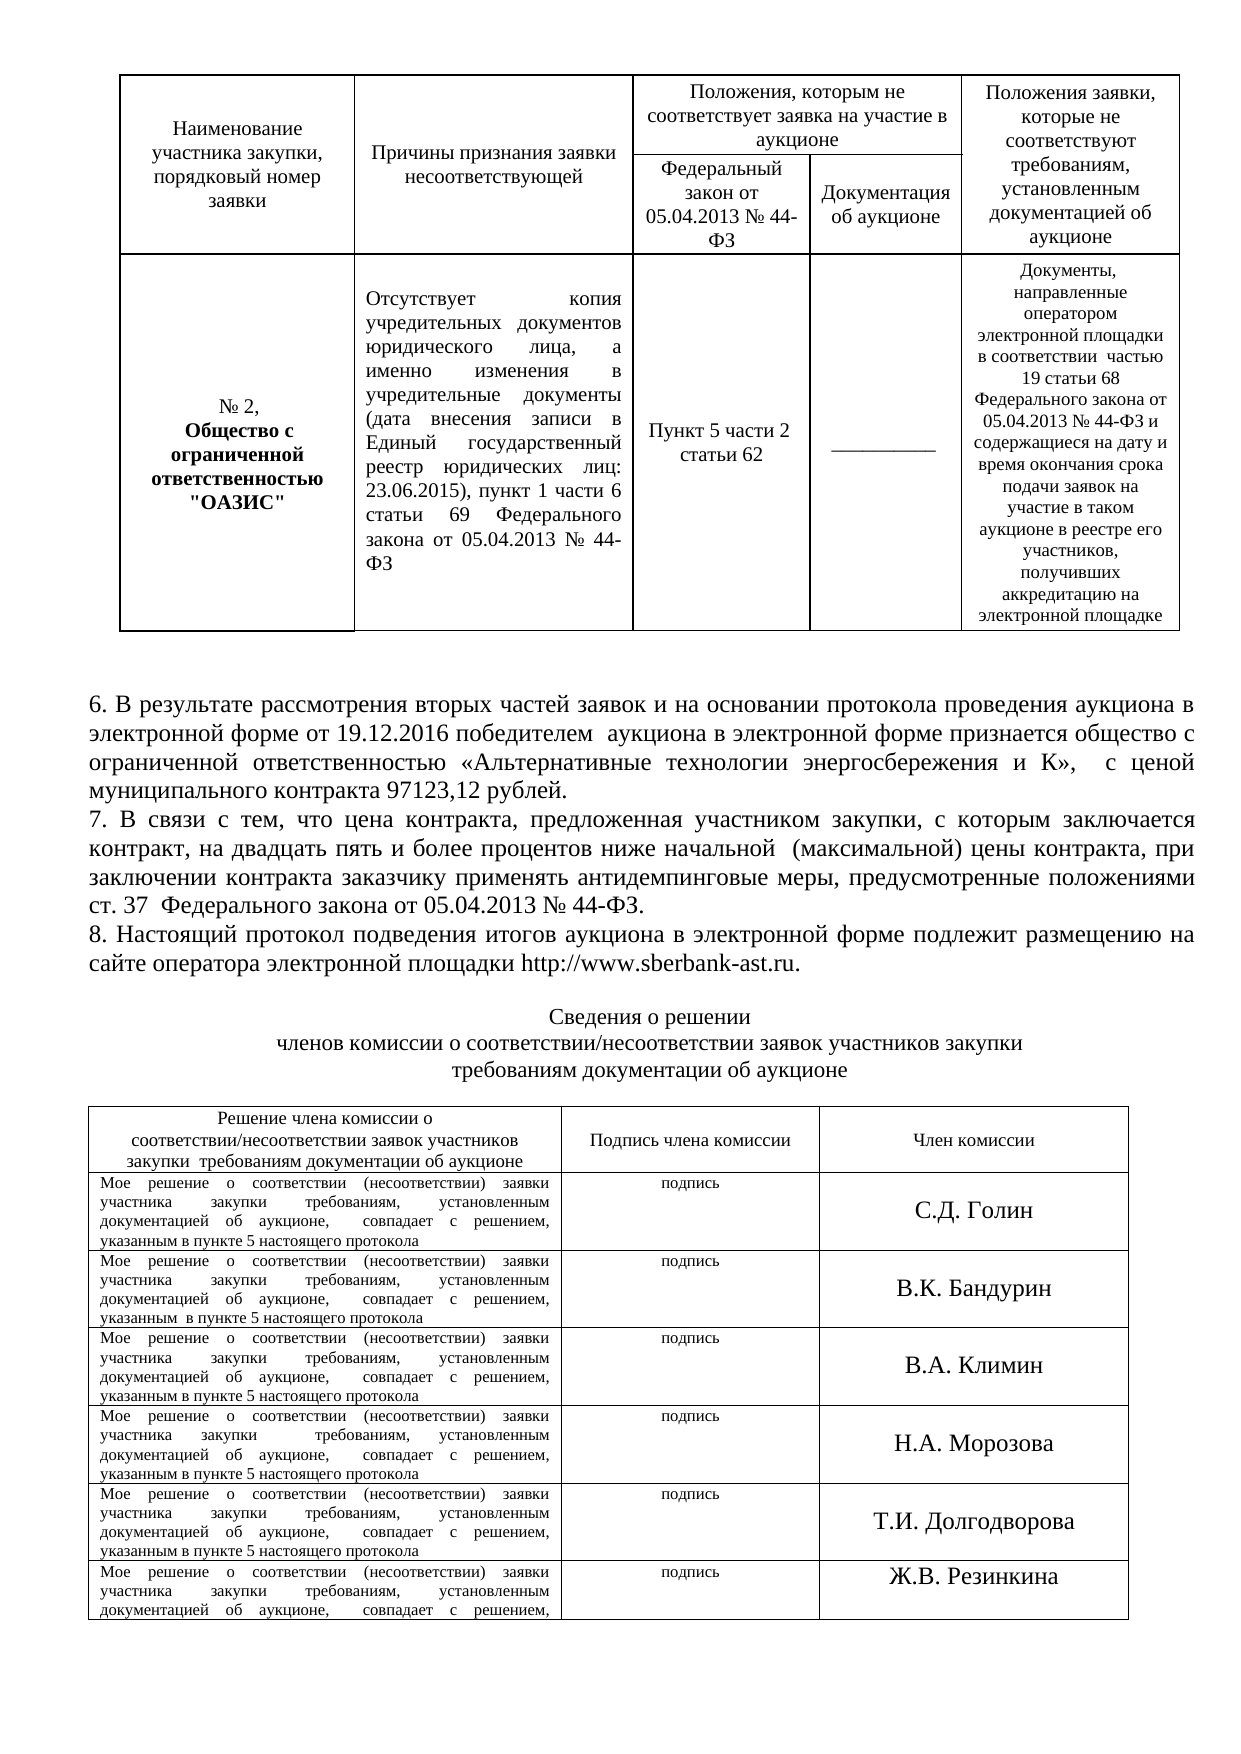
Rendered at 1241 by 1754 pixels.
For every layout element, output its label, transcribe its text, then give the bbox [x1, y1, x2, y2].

table_cell В.К. Бандурин [820, 1251, 1128, 1327]
text требованиям документации об аукционе [103, 1056, 1196, 1082]
table_cell Т.И. Долгодворова [820, 1484, 1128, 1560]
table_cell подпись [562, 1251, 819, 1327]
table_cell подпись [562, 1484, 819, 1560]
table_cell подпись [562, 1328, 819, 1405]
table_cell Документация об аукционе [811, 155, 961, 253]
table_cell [89, 1561, 561, 1619]
table_cell Ж.В. Резинкина [820, 1561, 1128, 1619]
table_cell подпись [562, 1173, 819, 1249]
text 6. В результате рассмотрения вторых частей заявок и на основании протокола проведения аукциона в электронной форме от 19.12.2016 победителем аукциона в электронной форме признается общество с ограниченной ответственностью «Альтернативные технологии энергосбережения и К», с ценой муниципального контракта 97123,12 рублей. [89, 689, 1196, 804]
table_header Причины признания заявки несоответствующей [355, 76, 632, 253]
table_cell Федеральный закон от 05.04.2013 № 44-ФЗ [634, 155, 809, 253]
table_cell Отсутствует копия учредительных документов юридического лица, а именно изменения в учредительные документы (дата внесения записи в Единый государственный реестр юридических лиц: 23.06.2015), пункт 1 части 6 статьи 69 Федерального закона от 05.04.2013 № 44-ФЗ [355, 255, 632, 630]
table_cell __________ [811, 255, 961, 630]
table_header Член комиссии [820, 1107, 1128, 1172]
text Сведения о решении [103, 1003, 1196, 1029]
table_cell Документы, направленные оператором электронной площадки в соответствии частью 19 статьи 68 Федерального закона от 05.04.2013 № 44-ФЗ и содержащиеся на дату и время окончания срока подачи заявок на участие в таком аукционе в реестре его участников, получивших аккредитацию на электронной площадке [962, 255, 1179, 630]
table_header Положения заявки, которые не соответствуют требованиям, установленным документацией об аукционе [962, 76, 1179, 253]
table_cell подпись [562, 1561, 819, 1619]
text 8. Настоящий протокол подведения итогов аукциона в электронной форме подлежит размещению на сайте оператора электронной площадки http://www.sberbank-ast.ru. [89, 919, 1196, 977]
table_header Наименование участника закупки, порядковый номер заявки [121, 76, 354, 253]
table_cell подпись [562, 1406, 819, 1483]
table_cell В.А. Климин [820, 1328, 1128, 1405]
table_header Подпись члена комиссии [562, 1107, 819, 1172]
table_cell № 2, Общество с ограниченной ответственностью "ОАЗИС" [121, 255, 354, 630]
text 7. В связи с тем, что цена контракта, предложенная участником закупки, с которым заключается контракт, на двадцать пять и более процентов ниже начальной (максимальной) цены контракта, при заключении контракта заказчику применять антидемпинговые меры, предусмотренные положениями ст. 37 Федерального закона от 05.04.2013 № 44-ФЗ. [89, 804, 1196, 919]
table_cell С.Д. Голин [820, 1173, 1128, 1249]
table_header Решение члена комиссии о соответствии/несоответствии заявок участников закупки требованиям документации об аукционе [89, 1107, 561, 1172]
table_header Положения, которым не соответствует заявка на участие в аукционе [634, 76, 961, 154]
table_cell Н.А. Морозова [820, 1406, 1128, 1483]
text членов комиссии о соответствии/несоответствии заявок участников закупки [103, 1029, 1196, 1056]
table_cell Пункт 5 части 2 статьи 62 [634, 255, 809, 630]
